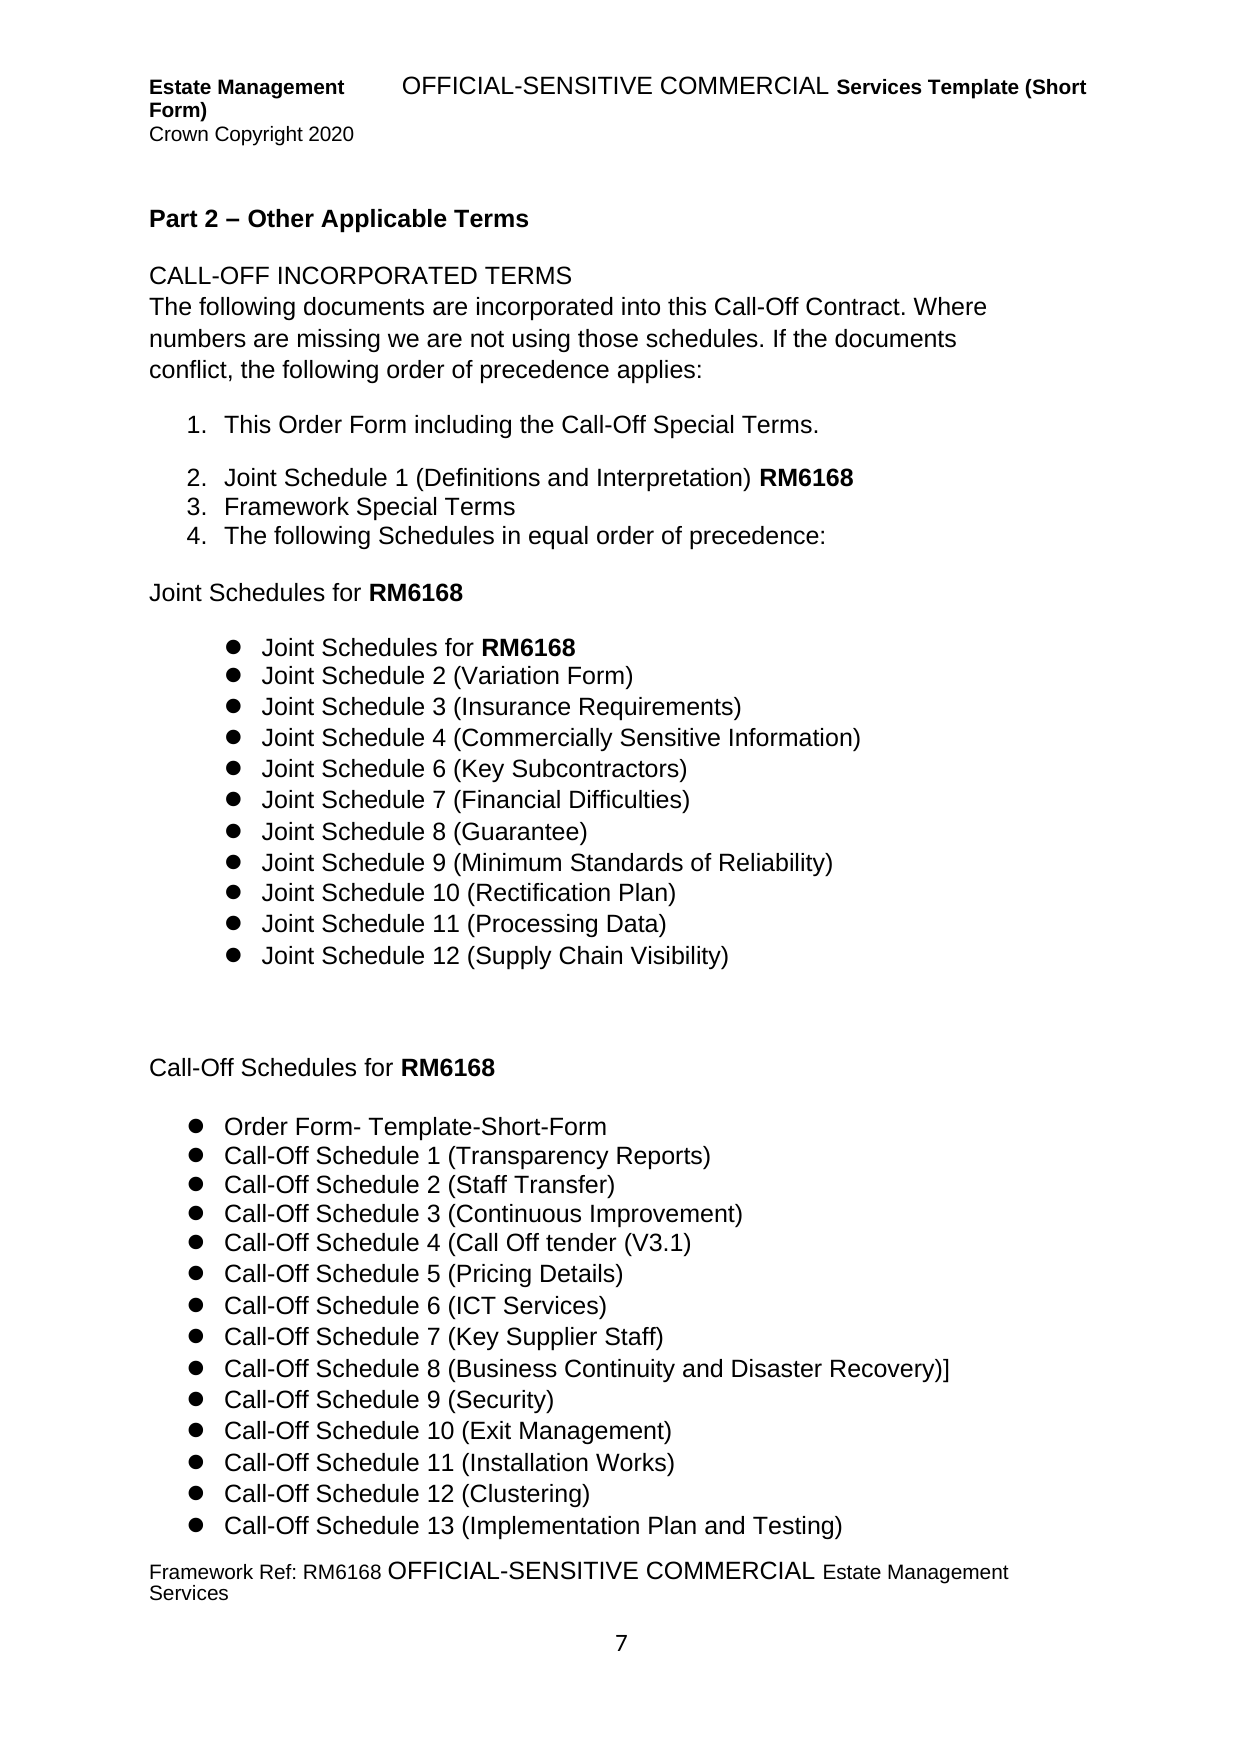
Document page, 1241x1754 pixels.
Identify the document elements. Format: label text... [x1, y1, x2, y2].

list Call-Off Schedule 13 (Implementation Plan and Testing) [186, 1512, 1094, 1540]
list Call-Off Schedule 6 (ICT Services) [186, 1292, 1094, 1320]
list Joint Schedule 10 (Rectification Plan) [224, 880, 1094, 907]
list Joint Schedule 8 (Guarantee) [224, 818, 1094, 846]
list Joint Schedules for RM6168 [224, 634, 1094, 662]
list Joint Schedule 2 (Variation Form) [224, 663, 1094, 690]
text 7 [149, 1631, 1094, 1657]
list Call-Off Schedule 12 (Clustering) [186, 1481, 1094, 1508]
text Call-Off Schedules for RM6168 [149, 1054, 1094, 1083]
list Call-Off Schedule 4 (Call Off tender (V3.1) [186, 1230, 1094, 1257]
list Joint Schedule 6 (Key Subcontractors) [224, 756, 1094, 783]
list Call-Off Schedule 3 (Continuous Improvement) [186, 1201, 1094, 1228]
list The following Schedules in equal order of precedence: [186, 522, 1094, 550]
list Joint Schedule 3 (Insurance Requirements) [224, 694, 1094, 721]
text Estate Management OFFICIAL-SENSITIVE COMMERCIAL Services Template (Short [149, 73, 1094, 100]
text Part 2 – Other Applicable Terms [149, 204, 1094, 233]
list Call-Off Schedule 11 (Installation Works) [186, 1449, 1094, 1477]
text Form) [149, 100, 1094, 122]
text Crown Copyright 2020 [149, 122, 1094, 146]
list Framework Special Terms [186, 493, 1094, 522]
list Call-Off Schedule 9 (Security) [186, 1387, 1094, 1414]
list Call-Off Schedule 8 (Business Continuity and Disaster Recovery)] [186, 1355, 1094, 1383]
text Framework Ref: RM6168 OFFICIAL-SENSITIVE COMMERCIAL Estate Management Services [149, 1562, 1026, 1605]
text CALL-OFF INCORPORATED TERMS [149, 262, 1094, 290]
text Joint Schedules for RM6168 [149, 579, 1094, 607]
list Joint Schedule 4 (Commercially Sensitive Information) [224, 725, 1094, 752]
list Joint Schedule 7 (Financial Difficulties) [224, 787, 1094, 814]
list Call-Off Schedule 2 (Staff Transfer) [186, 1171, 1094, 1199]
list Joint Schedule 12 (Supply Chain Visibility) [224, 942, 1094, 970]
list Call-Off Schedule 7 (Key Supplier Staff) [186, 1324, 1094, 1351]
list Order Form- Template-Short-Form [186, 1113, 1094, 1141]
list This Order Form including the Call-Off Special Terms. [186, 411, 1094, 439]
list Call-Off Schedule 1 (Transparency Reports) [186, 1142, 1094, 1170]
list Joint Schedule 1 (Definitions and Interpretation) RM6168 [186, 464, 1094, 493]
list Joint Schedule 9 (Minimum Standards of Reliability) [224, 849, 1094, 877]
list Joint Schedule 11 (Processing Data) [224, 911, 1094, 938]
list Call-Off Schedule 5 (Pricing Details) [186, 1261, 1094, 1288]
text The following documents are incorporated into this Call-Off Contract. Where numbers are missing we are not using those schedules. If the documents conflict, the following order of precedence applies: [149, 290, 1049, 385]
list Call-Off Schedule 10 (Exit Management) [186, 1418, 1094, 1445]
